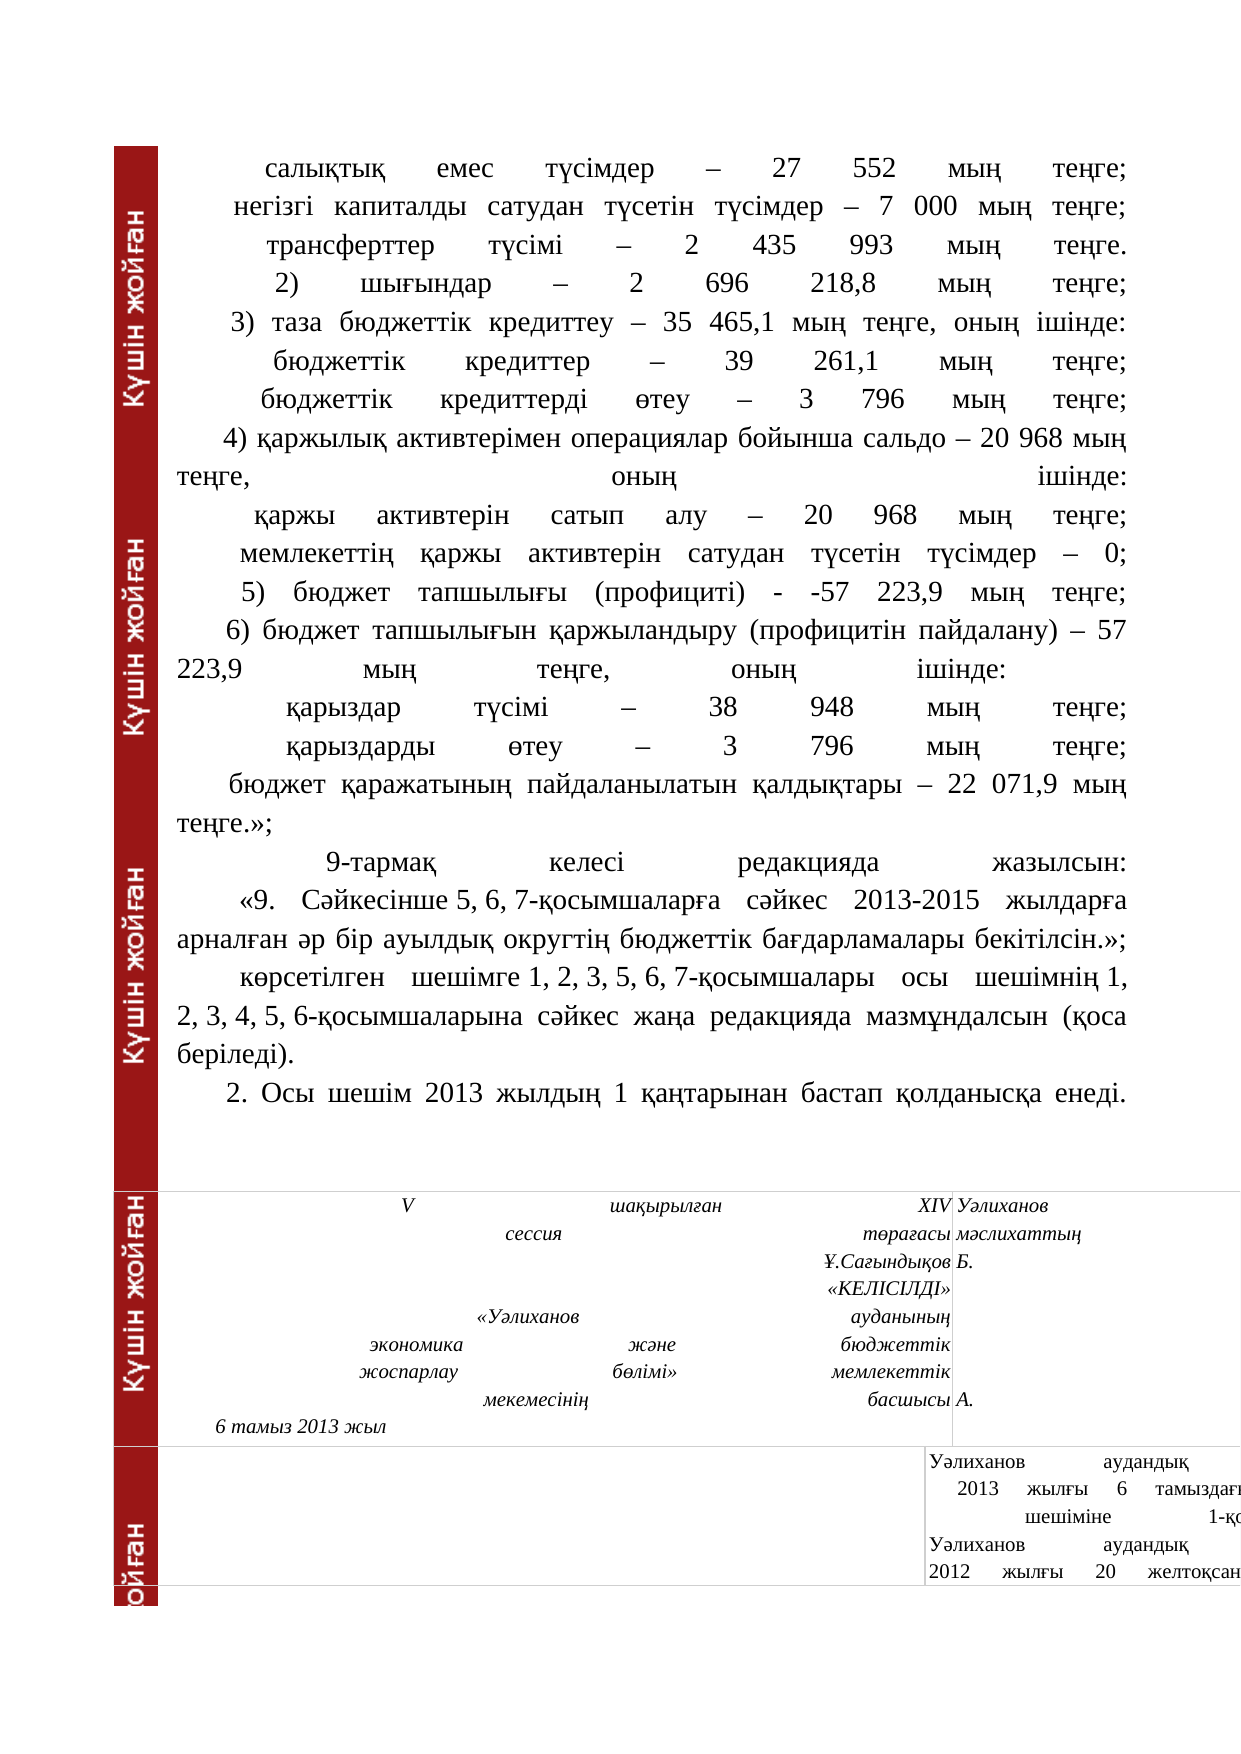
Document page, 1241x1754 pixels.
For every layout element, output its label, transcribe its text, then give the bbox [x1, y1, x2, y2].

picture [114, 1586, 158, 1606]
table_header V шақырылған ХІV сессия төрағасы Ұ.Сағындықов «КЕЛІСІЛДІ» «Уәлиханов ауданының экономика және бюджеттік жоспарлау бөлімі» мемлекеттік мекемесінің басшысы 6 тамыз 2013 жыл [114, 1192, 952, 1446]
table_header Уәлиханов аудандық мәслихаттың хатшысы Б. Кәдіров А. Нұрмағанбетова [953, 1192, 1240, 1446]
table_header [114, 1447, 924, 1585]
picture [114, 146, 158, 150]
picture [114, 1186, 158, 1191]
